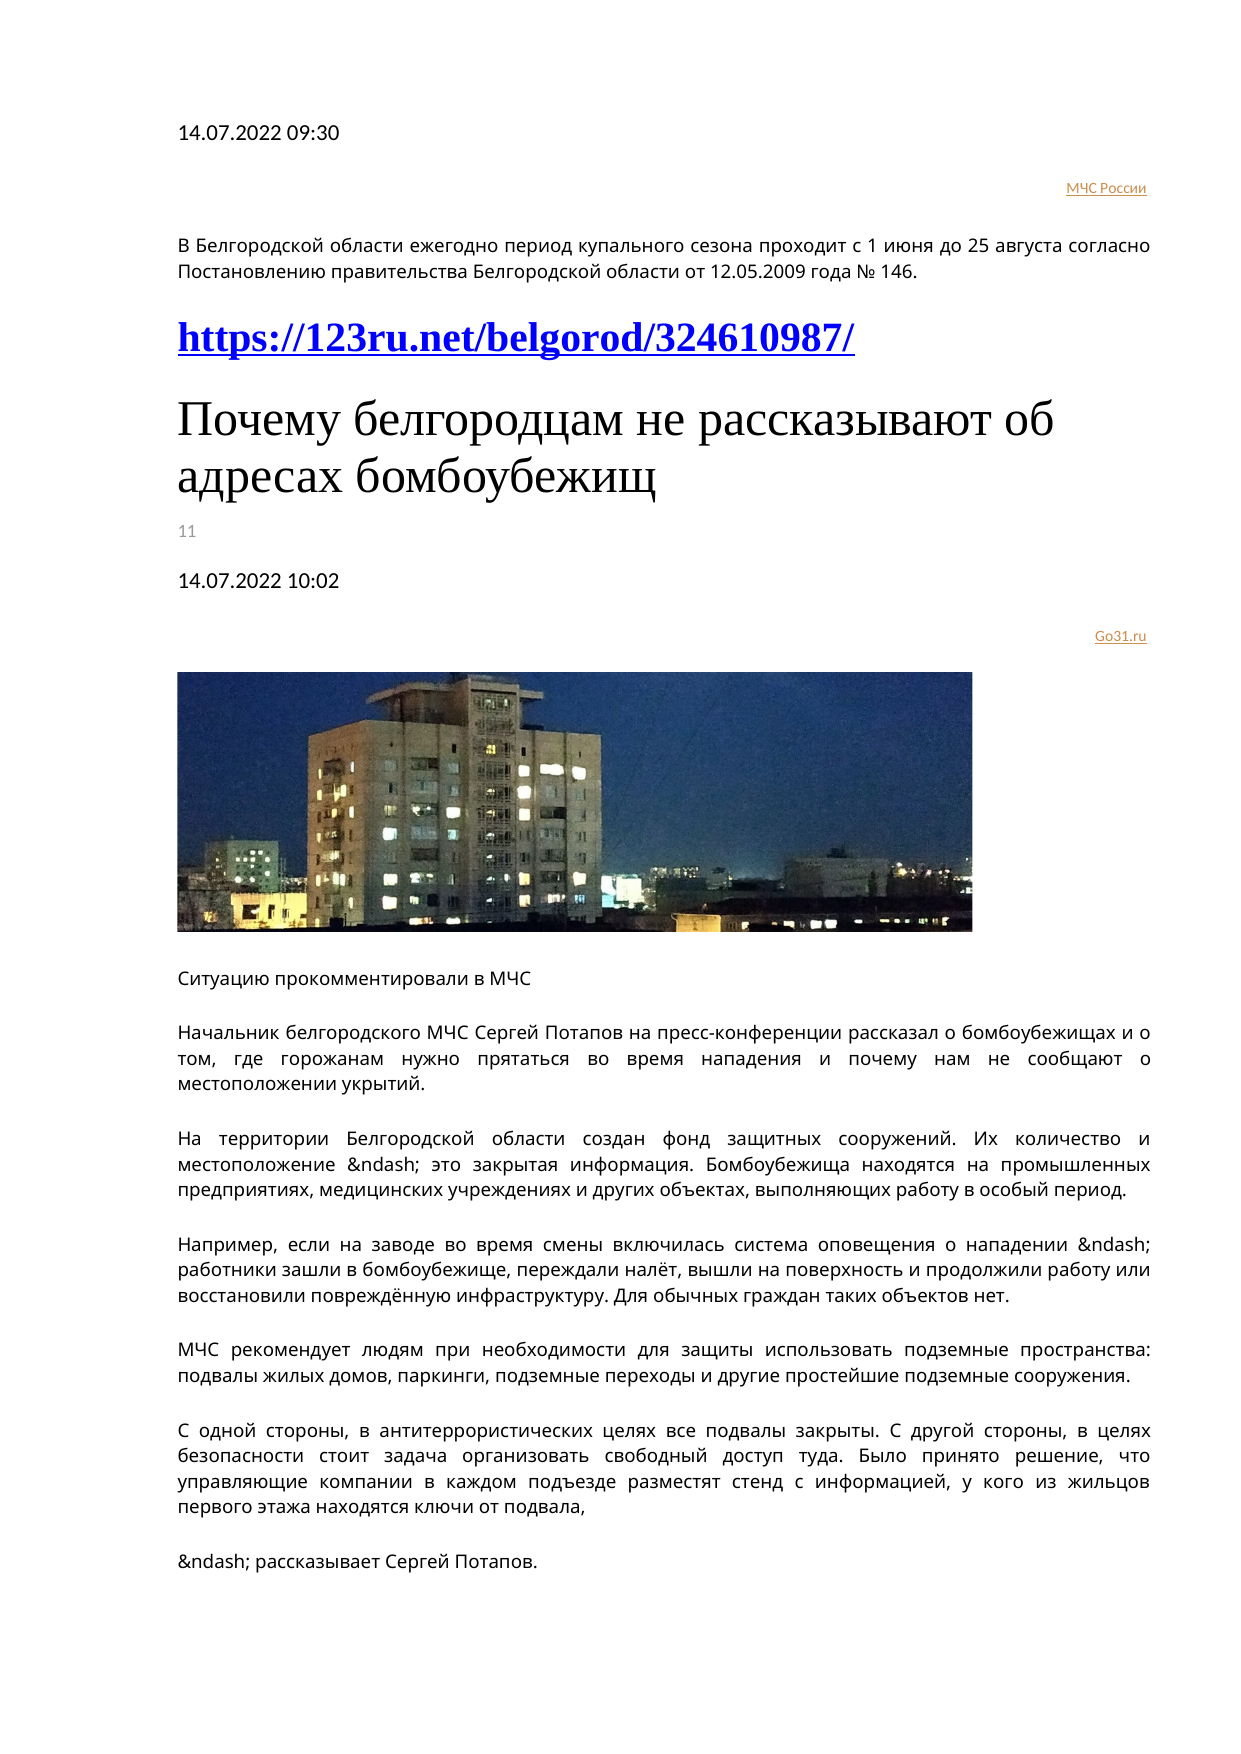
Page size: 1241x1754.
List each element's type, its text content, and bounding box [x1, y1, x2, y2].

text Начальник белгородского МЧС Сергей Потапов на пресс-конференции рассказал о бомбоубежищах и о том, где горожанам нужно прятаться во время нападения и почему нам не сообщают о местоположении укрытий. [177, 1019, 1152, 1096]
text МЧС России [177, 171, 1152, 199]
text Например, если на заводе во время смены включилась система оповещения о нападении &ndash; работники зашли в бомбоубежище, переждали налёт, вышли на поверхность и продолжили работу или восстановили повреждённую инфраструктуру. Для обычных граждан таких объектов нет. [177, 1231, 1152, 1308]
text 11 [177, 519, 1152, 542]
text https://123ru.net/belgorod/324610987/ [177, 313, 1152, 361]
text На территории Белгородской области создан фонд защитных сооружений. Их количество и местоположение &ndash; это закрытая информация. Бомбоубежища находятся на промышленных предприятиях, медицинских учреждениях и других объектах, выполняющих работу в особый период. [177, 1125, 1152, 1202]
text В Белгородской области ежегодно период купального сезона проходит с 1 июня до 25 августа согласно Постановлению правительства Белгородской области от 12.05.2009 года № 146. [177, 232, 1152, 283]
picture [177, 672, 973, 932]
text &ndash; рассказывает Сергей Потапов. [177, 1548, 1152, 1574]
text С одной стороны, в антитеррористических целях все подвалы закрыты. С другой стороны, в целях безопасности стоит задача организовать свободный доступ туда. Было принято решение, что управляющие компании в каждом подъезде разместят стенд с информацией, у кого из жильцов первого этажа находятся ключи от подвала, [177, 1417, 1152, 1519]
text 14.07.2022 09:30 [177, 118, 1152, 146]
text Ситуацию прокомментировали в МЧС [177, 965, 1152, 990]
text МЧС рекомендует людям при необходимости для защиты использовать подземные пространства: подвалы жилых домов, паркинги, подземные переходы и другие простейшие подземные сооружения. [177, 1337, 1152, 1388]
text 14.07.2022 10:02 [177, 566, 1152, 594]
text Go31.ru [177, 619, 1152, 647]
subtitle Почему белгородцам не рассказывают об адресах бомбоубежищ [177, 389, 1152, 504]
